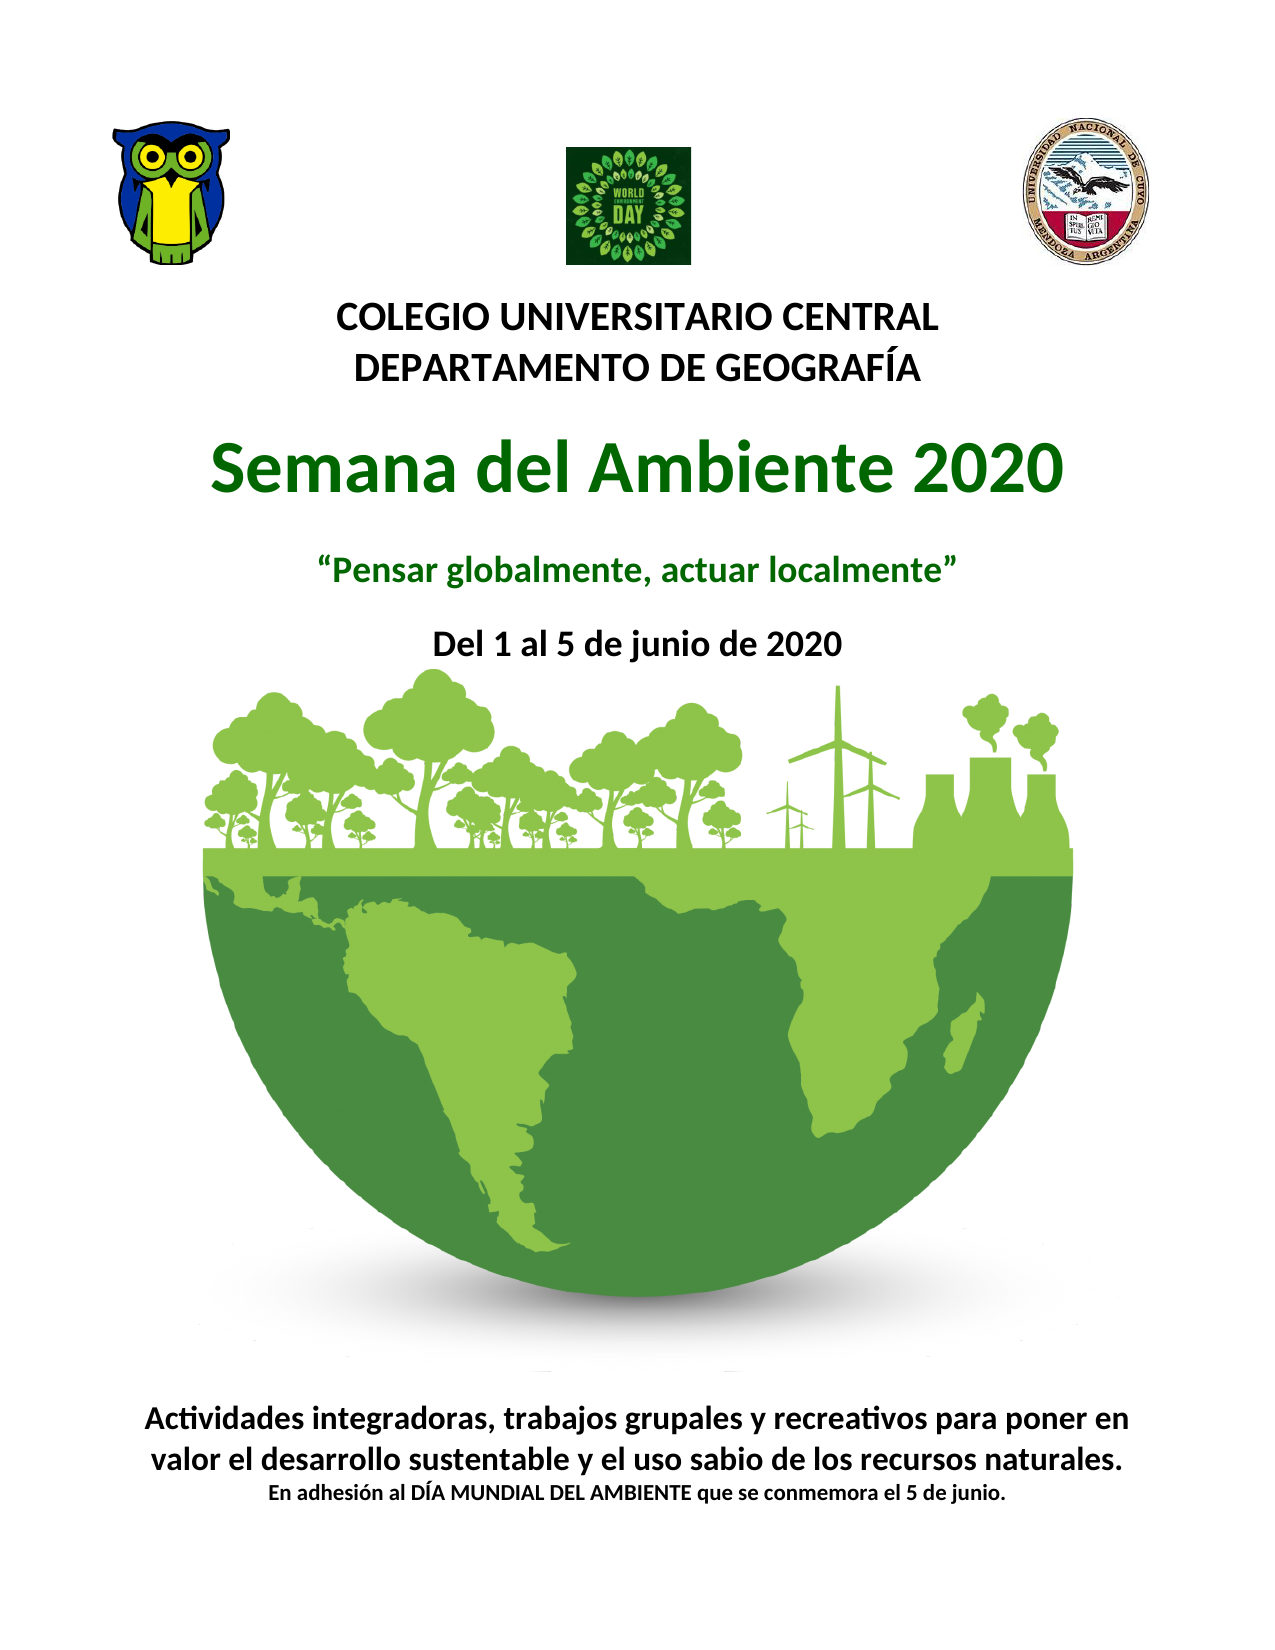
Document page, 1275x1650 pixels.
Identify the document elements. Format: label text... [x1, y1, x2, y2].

text COLEGIO UNIVERSITARIO CENTRAL [112, 290, 1163, 341]
text DEPARTAMENTO DE GEOGRAFÍA [112, 341, 1163, 392]
text En adhesión al DÍA MUNDIAL DEL AMBIENTE que se conmemora el 5 de junio. [112, 1478, 1163, 1506]
picture [566, 147, 692, 265]
picture [112, 121, 230, 265]
text Actividades integradoras, trabajos grupales y recreativos para poner en valor el desarrollo sustentable y el uso sabio de los recursos naturales. [112, 1397, 1163, 1478]
picture [156, 669, 1119, 1372]
text “Pensar globalmente, actuar localmente” [112, 546, 1163, 592]
text Semana del Ambiente 2020 [112, 420, 1163, 512]
